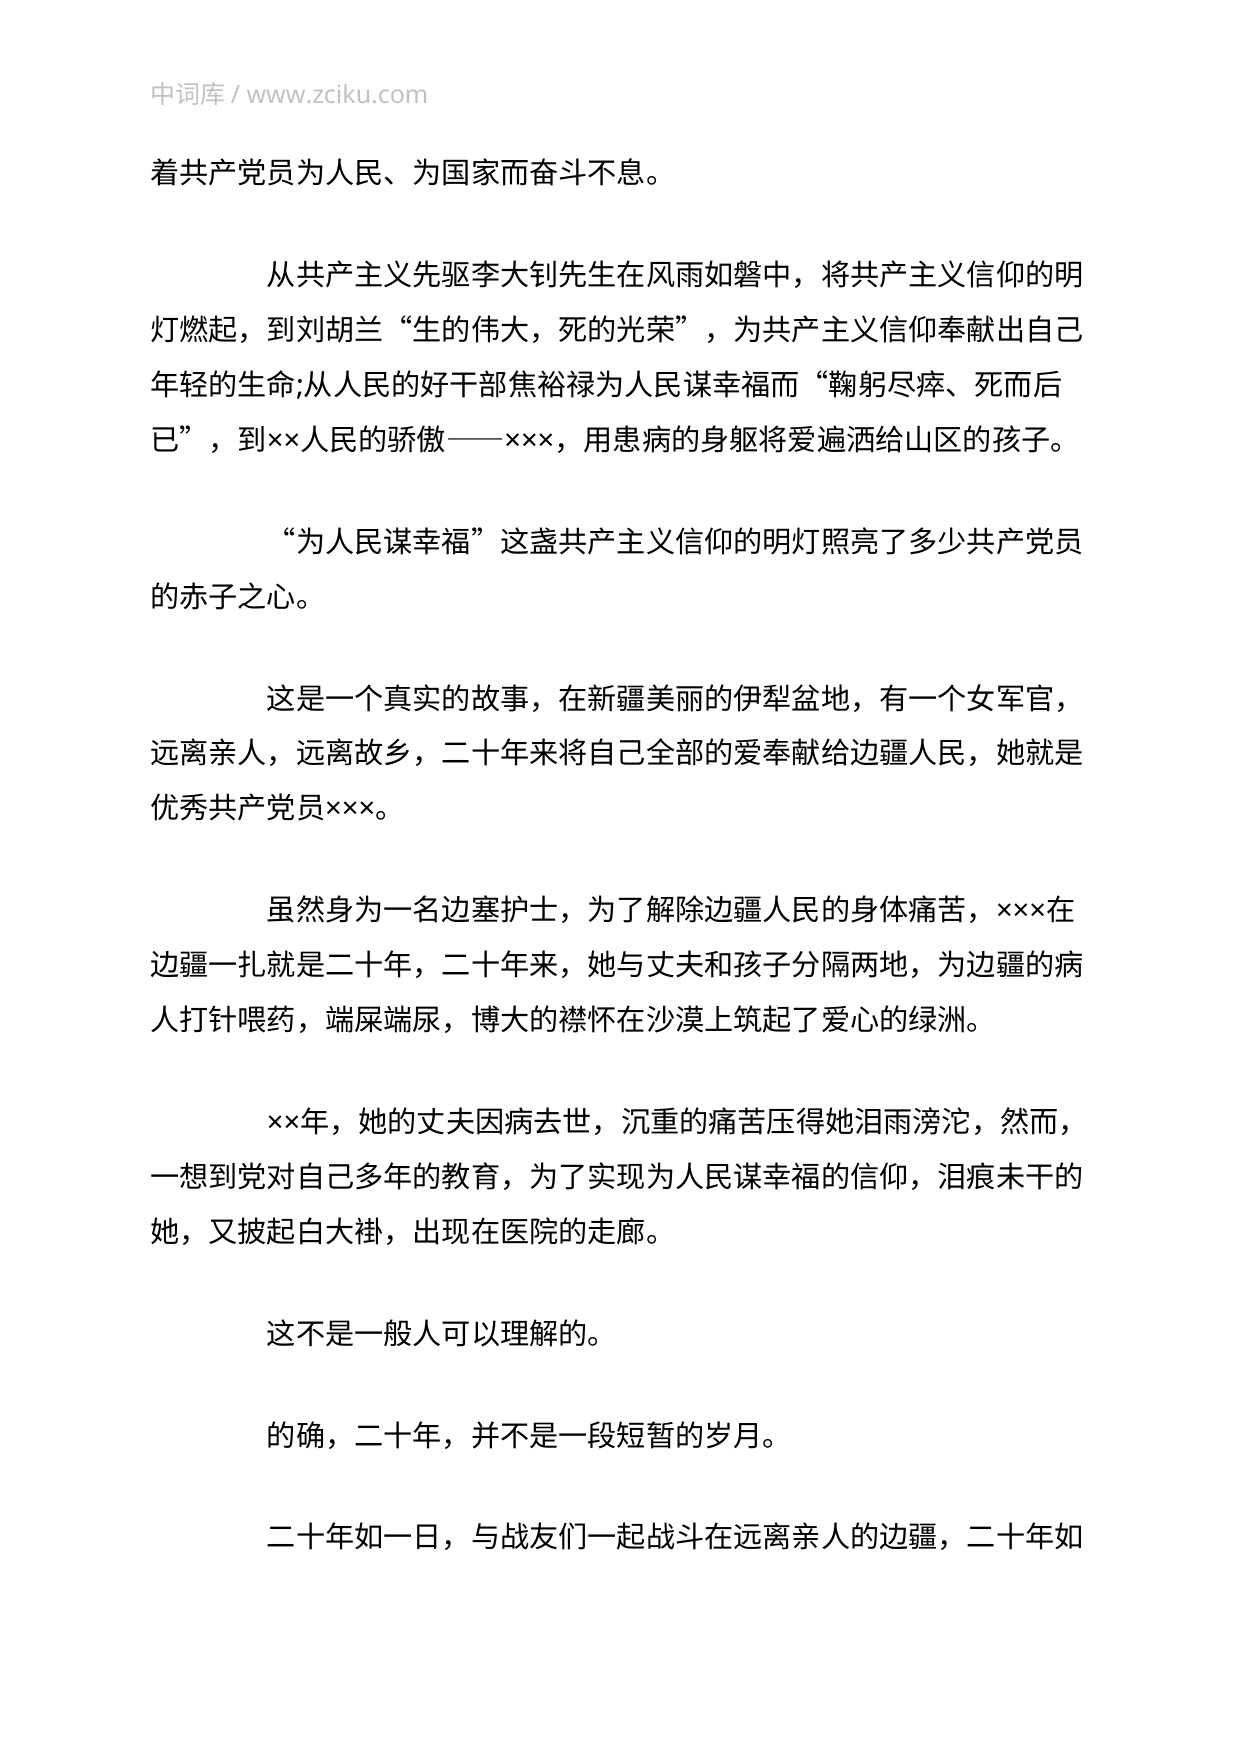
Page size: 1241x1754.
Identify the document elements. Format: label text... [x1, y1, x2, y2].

text 从共产主义先驱李大钊先生在风雨如磐中，将共产主义信仰的明灯燃起，到刘胡兰“生的伟大，死的光荣”，为共产主义信仰奉献出自己年轻的生命;从人民的好干部焦裕禄为人民谋幸福而“鞠躬尽瘁、死而后已”，到××人民的骄傲——×××，用患病的身躯将爱遍洒给山区的孩子。 [150, 252, 1090, 459]
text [150, 150, 1090, 192]
text ××年，她的丈夫因病去世，沉重的痛苦压得她泪雨滂沱，然而，一想到党对自己多年的教育，为了实现为人民谋幸福的信仰，泪痕未干的她，又披起白大褂，出现在医院的走廊。 [150, 1099, 1090, 1251]
text 的确，二十年，并不是一段短暂的岁月。 [150, 1412, 1090, 1454]
text 虽然身为一名边塞护士，为了解除边疆人民的身体痛苦，×××在边疆一扎就是二十年，二十年来，她与丈夫和孩子分隔两地，为边疆的病人打针喂药，端屎端尿，博大的襟怀在沙漠上筑起了爱心的绿洲。 [150, 887, 1090, 1039]
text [150, 1514, 1090, 1556]
text 这是一个真实的故事，在新疆美丽的伊犁盆地，有一个女军官，远离亲人，远离故乡，二十年来将自己全部的爱奉献给边疆人民，她就是优秀共产党员×××。 [150, 675, 1090, 827]
text 这不是一般人可以理解的。 [150, 1310, 1090, 1353]
text “为人民谋幸福”这盏共产主义信仰的明灯照亮了多少共产党员的赤子之心。 [150, 518, 1090, 616]
